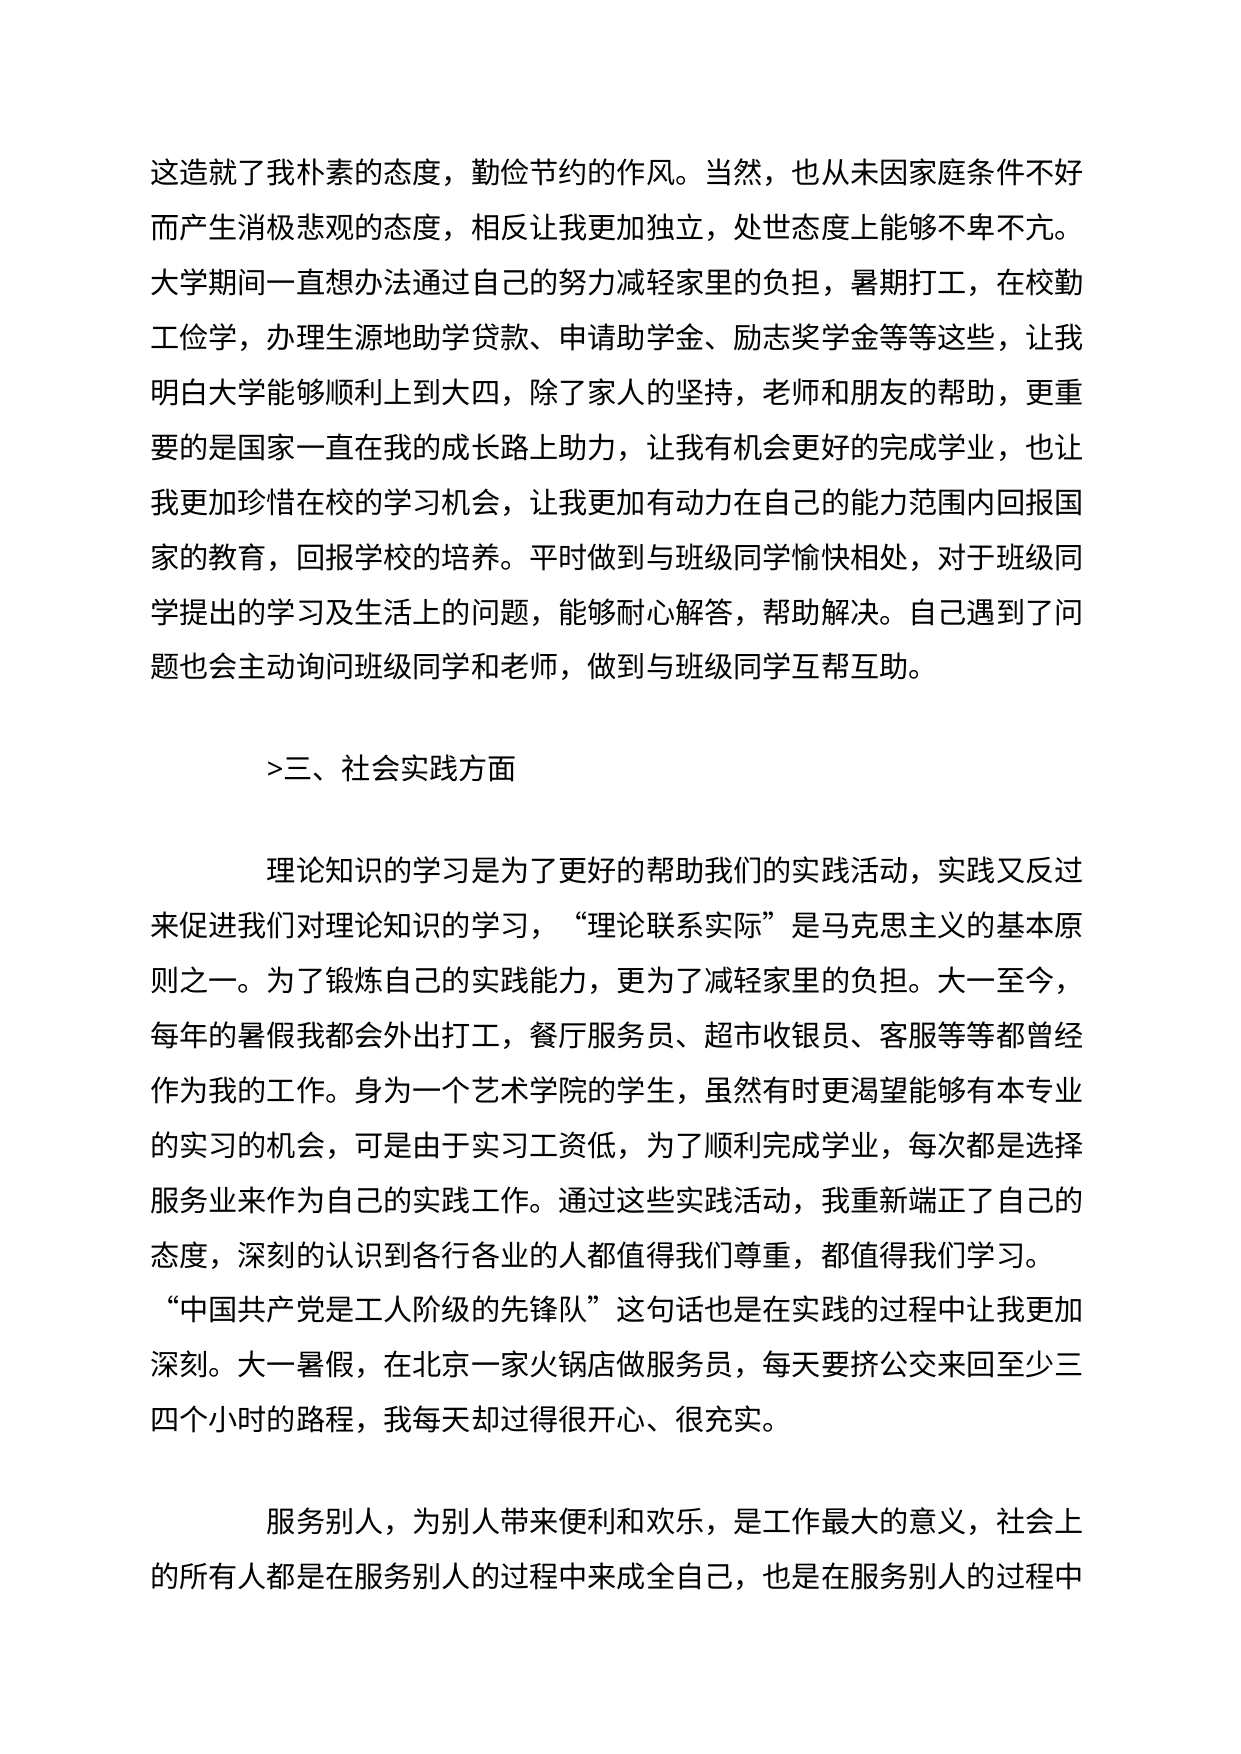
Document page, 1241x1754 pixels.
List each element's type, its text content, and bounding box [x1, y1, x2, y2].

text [150, 1498, 1090, 1596]
text 理论知识的学习是为了更好的帮助我们的实践活动，实践又反过来促进我们对理论知识的学习，“理论联系实际”是马克思主义的基本原则之一。为了锻炼自己的实践能力，更为了减轻家里的负担。大一至今，每年的暑假我都会外出打工，餐厅服务员、超市收银员、客服等等都曾经作为我的工作。身为一个艺术学院的学生，虽然有时更渴望能够有本专业的实习的机会，可是由于实习工资低，为了顺利完成学业，每次都是选择服务业来作为自己的实践工作。通过这些实践活动，我重新端正了自己的态度，深刻的认识到各行各业的人都值得我们尊重，都值得我们学习。“中国共产党是工人阶级的先锋队”这句话也是在实践的过程中让我更加深刻。大一暑假，在北京一家火锅店做服务员，每天要挤公交来回至少三四个小时的路程，我每天却过得很开心、很充实。 [150, 848, 1090, 1439]
text >三、社会实践方面 [150, 746, 1090, 788]
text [150, 150, 1090, 686]
